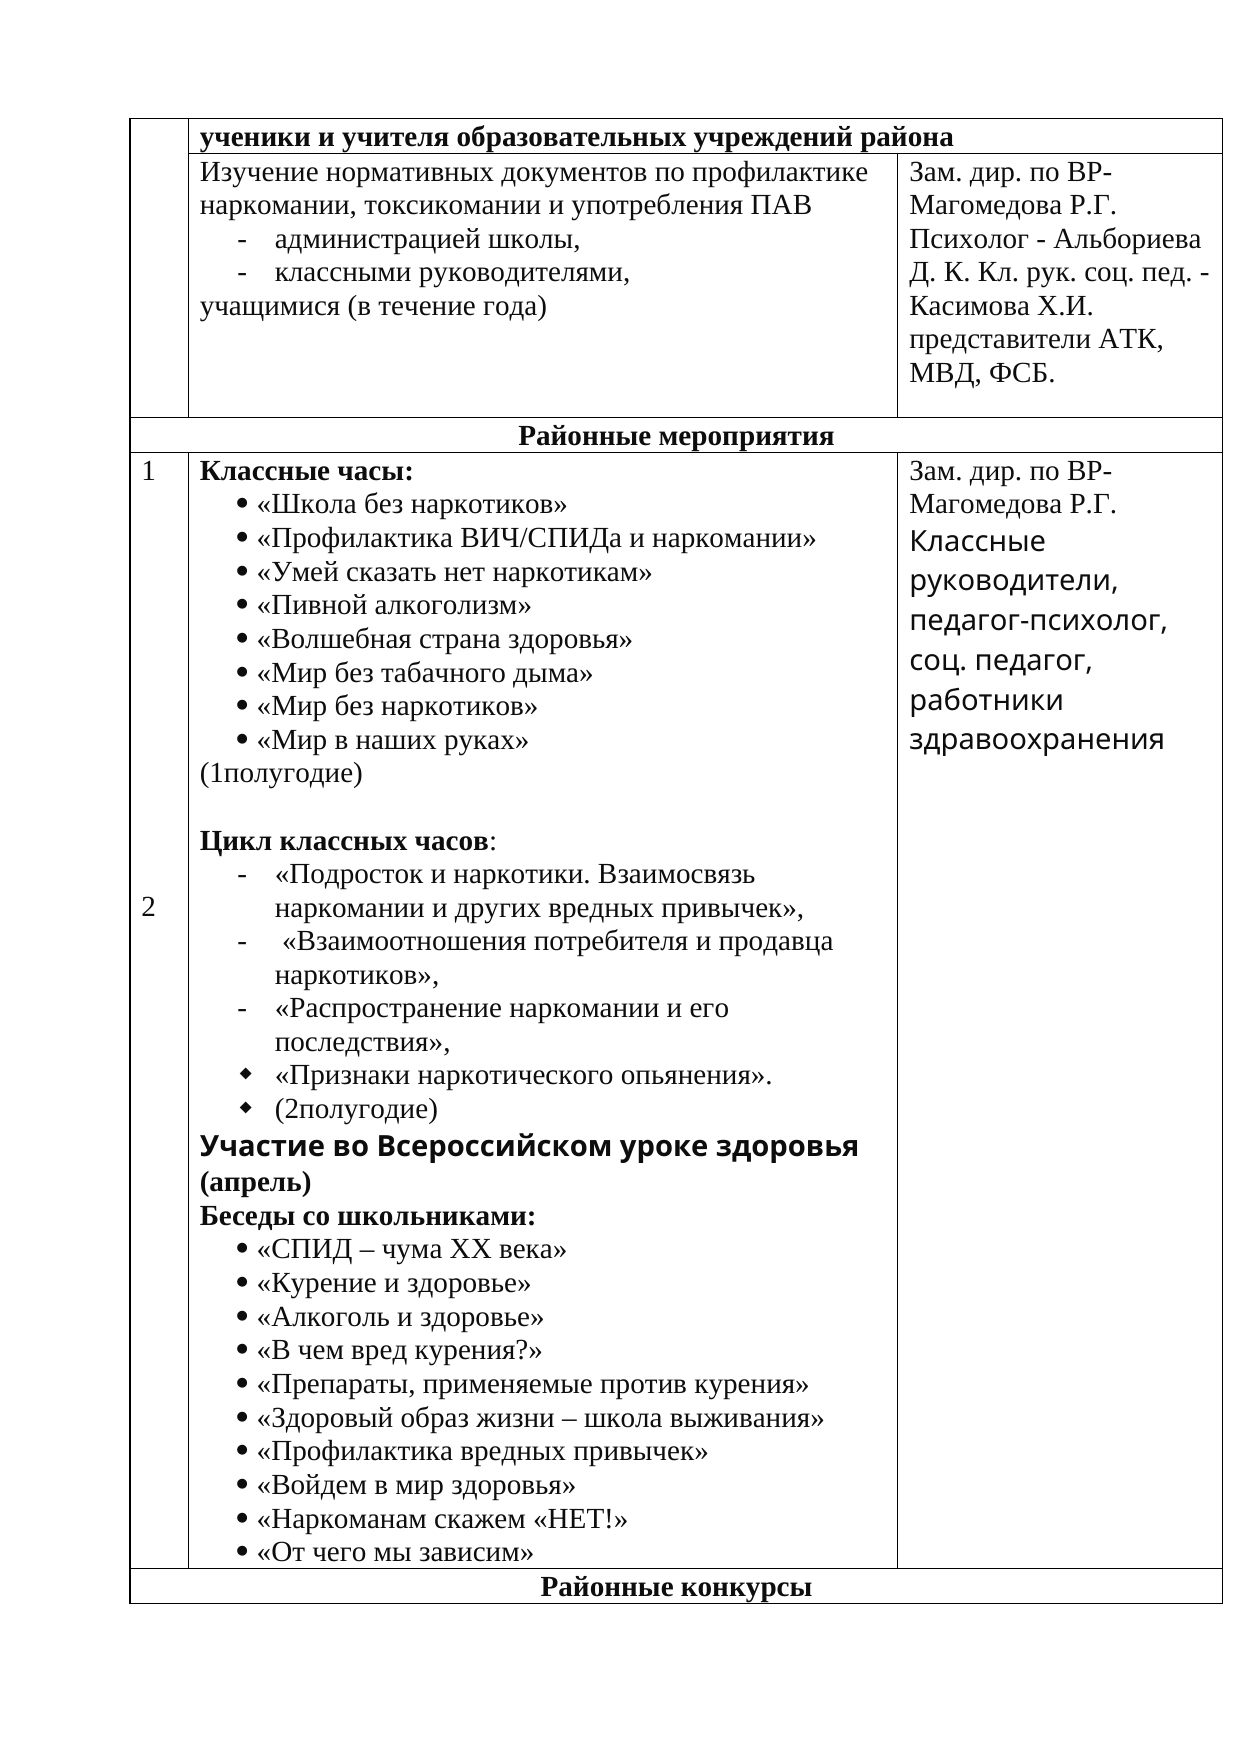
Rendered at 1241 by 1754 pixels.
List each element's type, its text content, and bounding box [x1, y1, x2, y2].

table_cell Районные мероприятия [131, 418, 1222, 452]
table_cell Классные часы: «Школа без наркотиков» «Профилактика ВИЧ/СПИДа и наркомании» «Умей сказать нет наркотикам» «Пивной алкоголизм» «Волшебная страна здоровья» «Мир без табачного дыма» «Мир без наркотиков» «Мир в наших руках» (1полугодие) Цикл классных часов: «Подросток и наркотики. Взаимосвязь наркомании и других вредных привычек», «Взаимоотношения потребителя и продавца наркотиков», «Распространение наркомании и его последствия», «Признаки наркотического опьянения». (2полугодие) Участие во Всероссийском уроке здоровья (апрель) Беседы со школьниками: «СПИД – чума ХХ века» «Курение и здоровье» «Алкоголь и здоровье» «В чем вред курения?» «Препараты, применяемые против курения» «Здоровый образ жизни – школа выживания» «Профилактика вредных привычек» «Войдем в мир здоровья» «Наркоманам скажем «НЕТ!» «От чего мы зависим» [189, 453, 897, 1568]
table_cell Зам. дир. по ВР-Магомедова Р.Г. Психолог - Альбориева Д. К. Кл. рук. соц. пед. -Касимова Х.И. представители АТК, МВД, ФСБ. [898, 154, 1222, 417]
table_cell 1 [131, 119, 188, 417]
table_cell Районные конкурсы [131, 1569, 1222, 1603]
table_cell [189, 119, 1222, 153]
table_cell Изучение нормативных документов по профилактике наркомании, токсикомании и употребления ПАВ администрацией школы, классными руководителями, учащимися (в течение года) [189, 154, 897, 417]
table_cell 1 2 [131, 453, 188, 1568]
table_cell Зам. дир. по ВР-Магомедова Р.Г. Классные руководители, педагог-психолог, соц. педагог, работники здравоохранения [898, 453, 1222, 1568]
